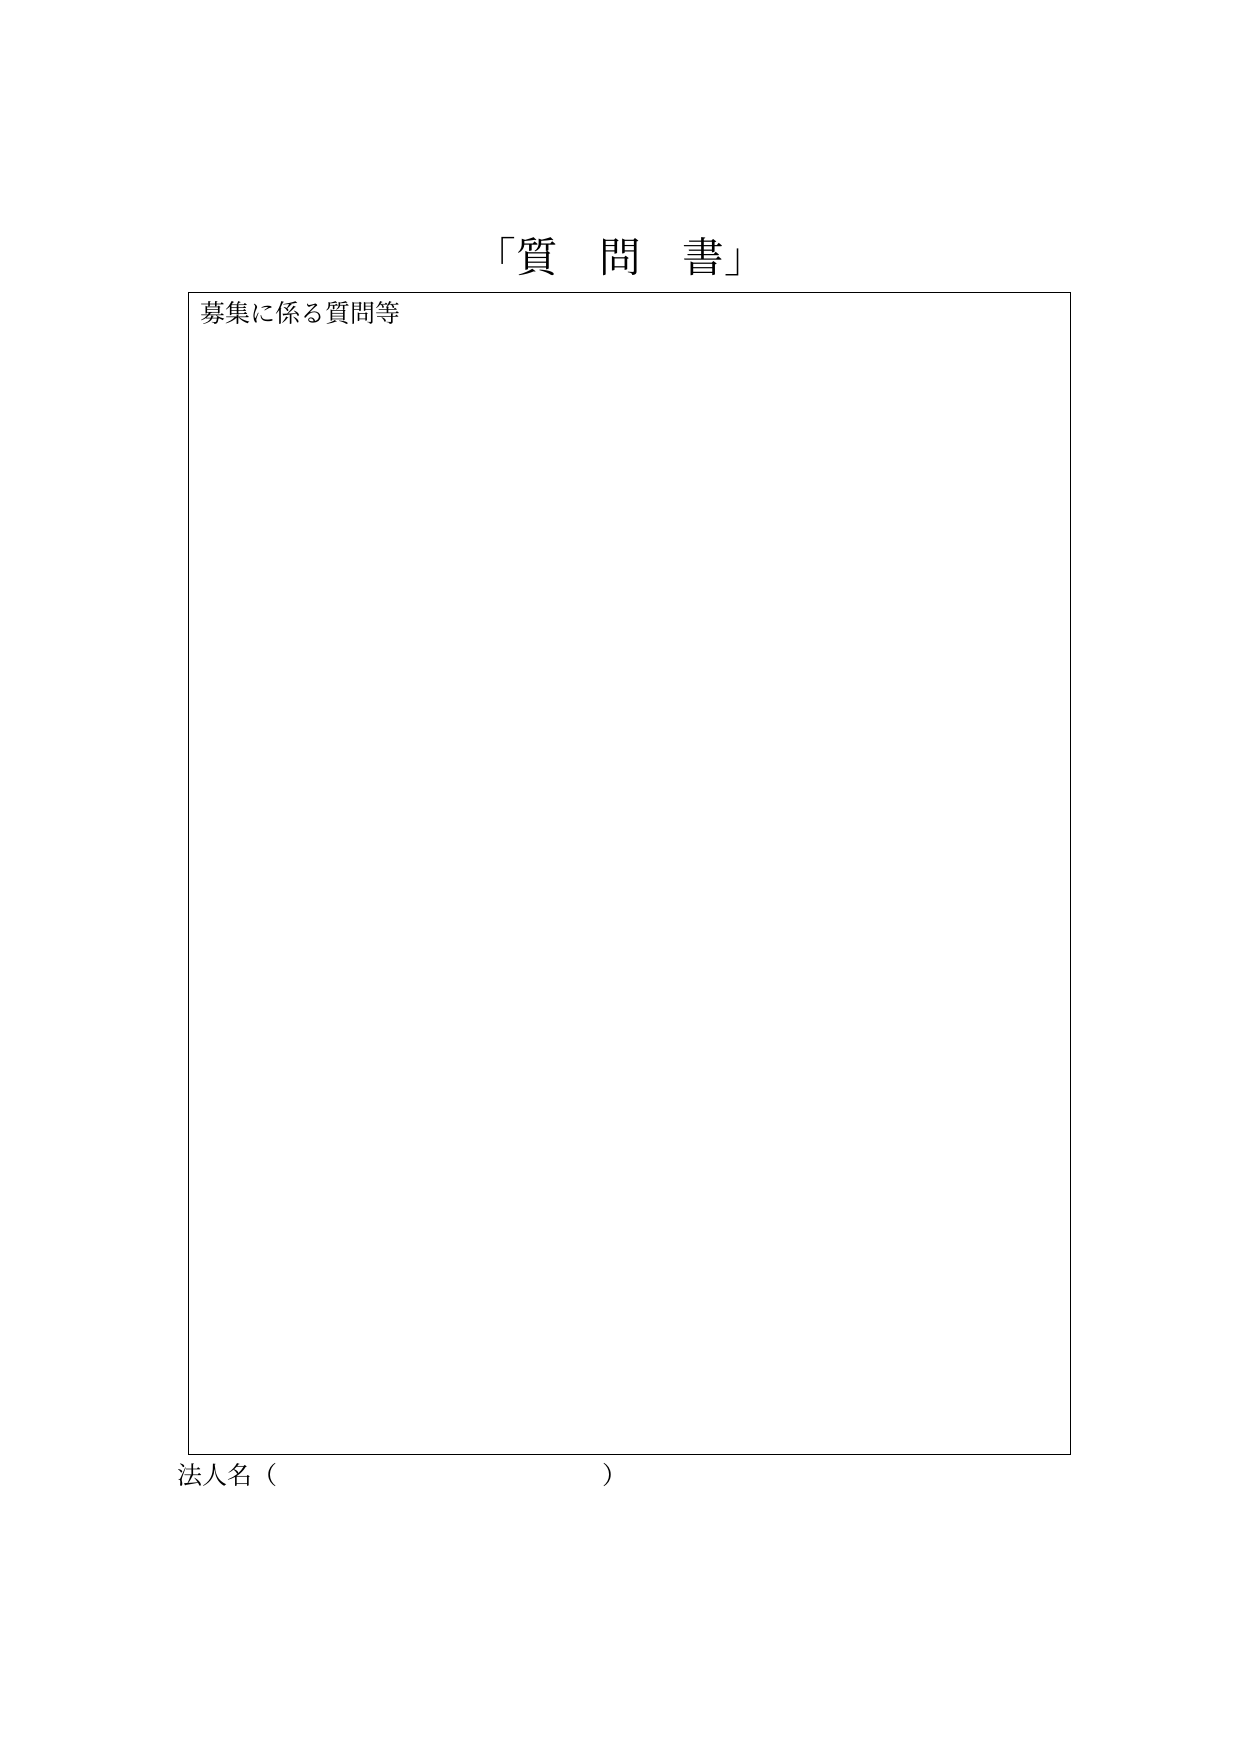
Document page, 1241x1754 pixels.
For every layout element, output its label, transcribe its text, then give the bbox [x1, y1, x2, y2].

text 「質 問 書」 [177, 217, 1063, 292]
table_header 募集に係る質問等 [189, 293, 1070, 1454]
text 法人名（ ） [177, 1455, 1063, 1492]
